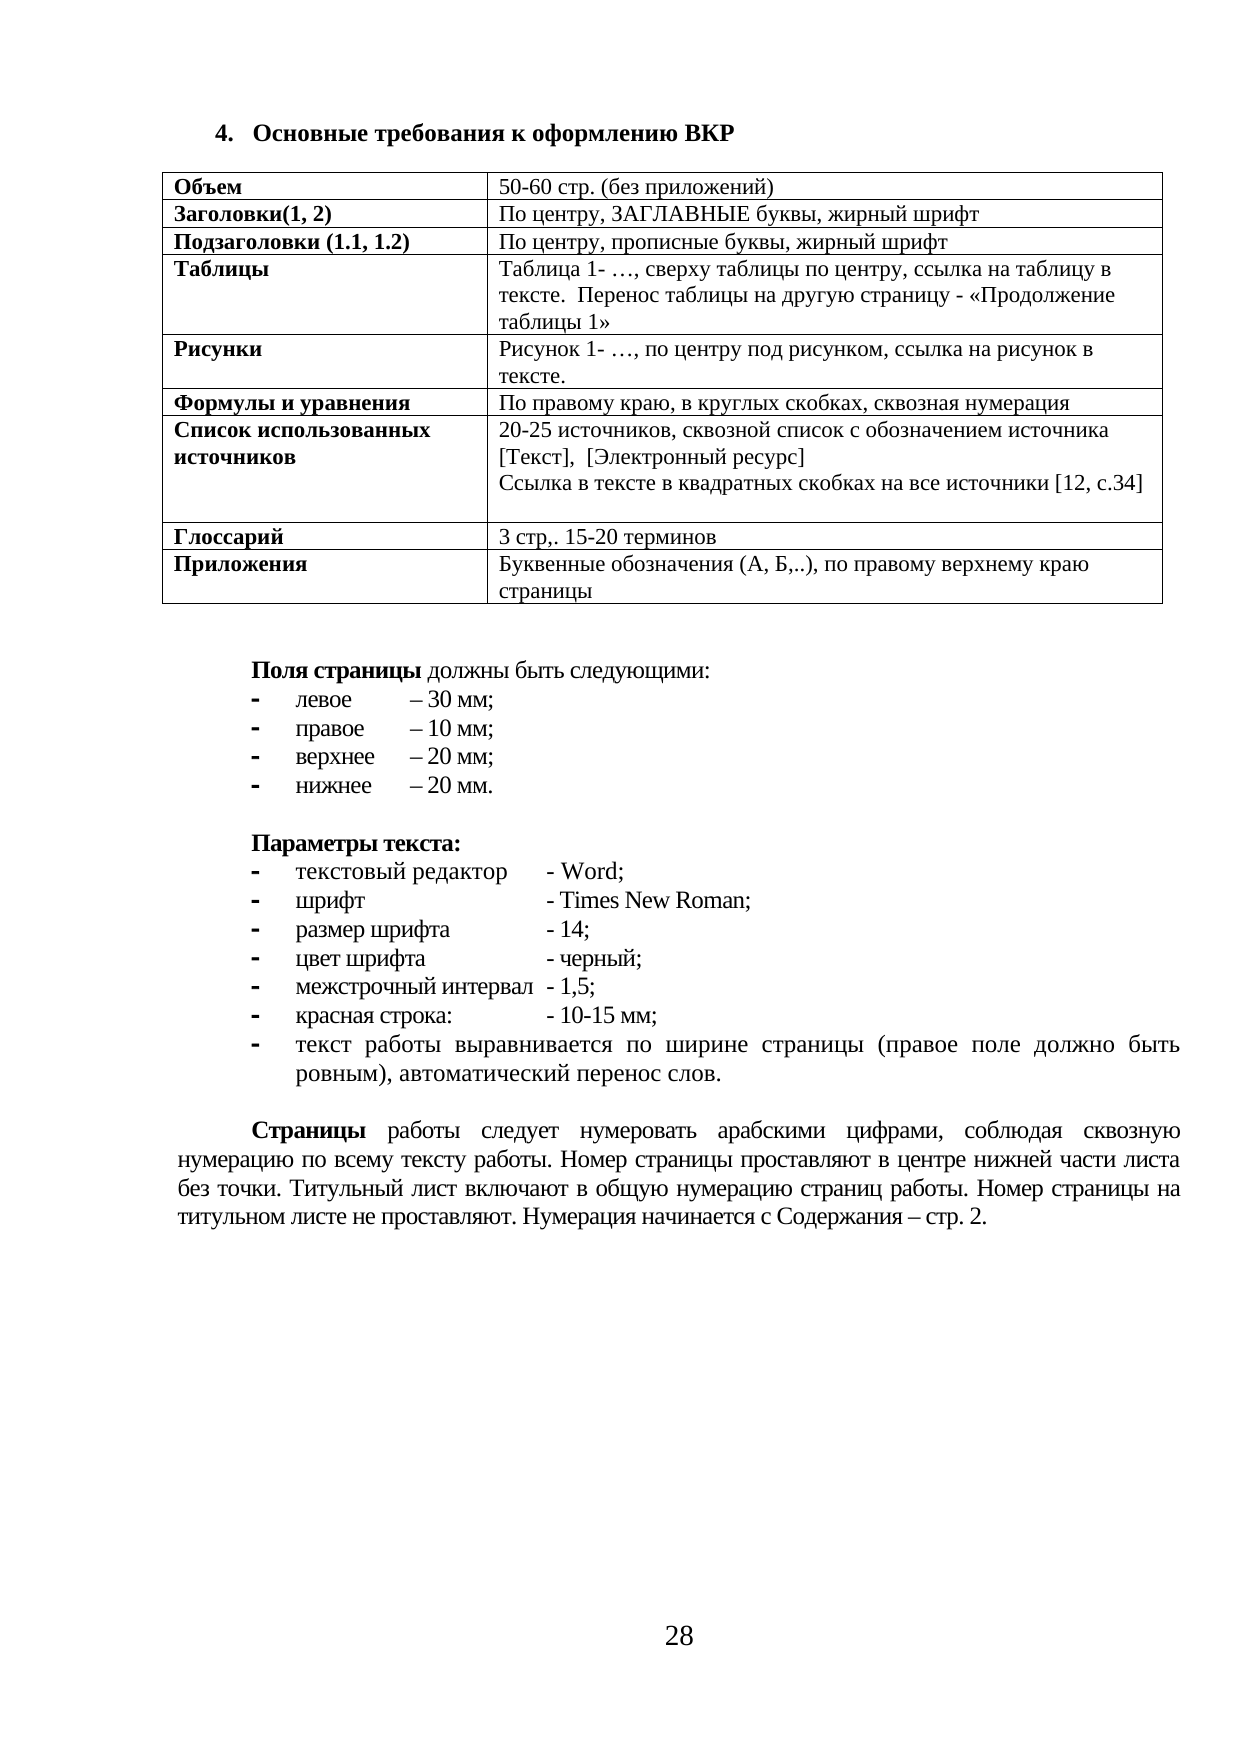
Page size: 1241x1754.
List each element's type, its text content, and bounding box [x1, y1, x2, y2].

table_cell Рисунки [163, 335, 487, 388]
list левое – 30 мм; [251, 684, 1181, 713]
table_cell По центру, ЗАГЛАВНЫЕ буквы, жирный шрифт [488, 200, 1162, 227]
table_cell По центру, прописные буквы, жирный шрифт [488, 228, 1162, 254]
text Страницы работы следует нумеровать арабскими цифрами, соблюдая сквозную нумерацию по всему тексту работы. Номер страницы проставляют в центре нижней части листа без точки. Титульный лист включают в общую нумерацию страниц работы. Номер страницы на титульном листе не проставляют. Нумерация начинается с Содержания – стр. 2. [177, 1115, 1181, 1230]
list нижнее – 20 мм. [251, 770, 1181, 799]
table_cell Подзаголовки (1.1, 1.2) [163, 228, 487, 254]
table_cell 3 стр,. 15-20 терминов [488, 523, 1162, 549]
list шрифт - Times New Roman; [251, 885, 1181, 914]
table_cell Формулы и уравнения [163, 389, 487, 415]
table_cell Буквенные обозначения (А, Б,..), по правому верхнему краю страницы [488, 550, 1162, 603]
table_header Объем [163, 173, 487, 199]
list текст работы выравнивается по ширине страницы (правое поле должно быть ровным), автоматический перенос слов. [251, 1029, 1181, 1086]
list правое – 10 мм; [251, 713, 1181, 741]
list красная строка: - 10-15 мм; [251, 1000, 1181, 1029]
list Основные требования к оформлению ВКР [215, 118, 1181, 147]
list текстовый редактор - Word; [251, 856, 1181, 885]
text Поля страницы должны быть следующими: [177, 655, 1181, 684]
table_cell Список использованных источников [163, 416, 487, 522]
table_cell Приложения [163, 550, 487, 603]
table_cell Рисунок 1- …, по центру под рисунком, ссылка на рисунок в тексте. [488, 335, 1162, 388]
table_cell Заголовки(1, 2) [163, 200, 487, 227]
table_cell 20-25 источников, сквозной список с обозначением источника [Текст], [Электронный ресурс] Ссылка в тексте в квадратных скобках на все источники [12, с.34] [488, 416, 1162, 522]
table_cell Таблицы [163, 255, 487, 334]
list цвет шрифта - черный; [251, 943, 1181, 971]
table_header 50-60 стр. (без приложений) [488, 173, 1162, 199]
table_cell Глоссарий [163, 523, 487, 549]
list размер шрифта - 14; [251, 914, 1181, 943]
list верхнее – 20 мм; [251, 741, 1181, 770]
text Параметры текста: [251, 828, 1181, 856]
list межстрочный интервал - 1,5; [251, 971, 1181, 1000]
table_cell Таблица 1- …, сверху таблицы по центру, ссылка на таблицу в тексте. Перенос таблицы на другую страницу - «Продолжение таблицы 1» [488, 255, 1162, 334]
table_cell По правому краю, в круглых скобках, сквозная нумерация [488, 389, 1162, 415]
